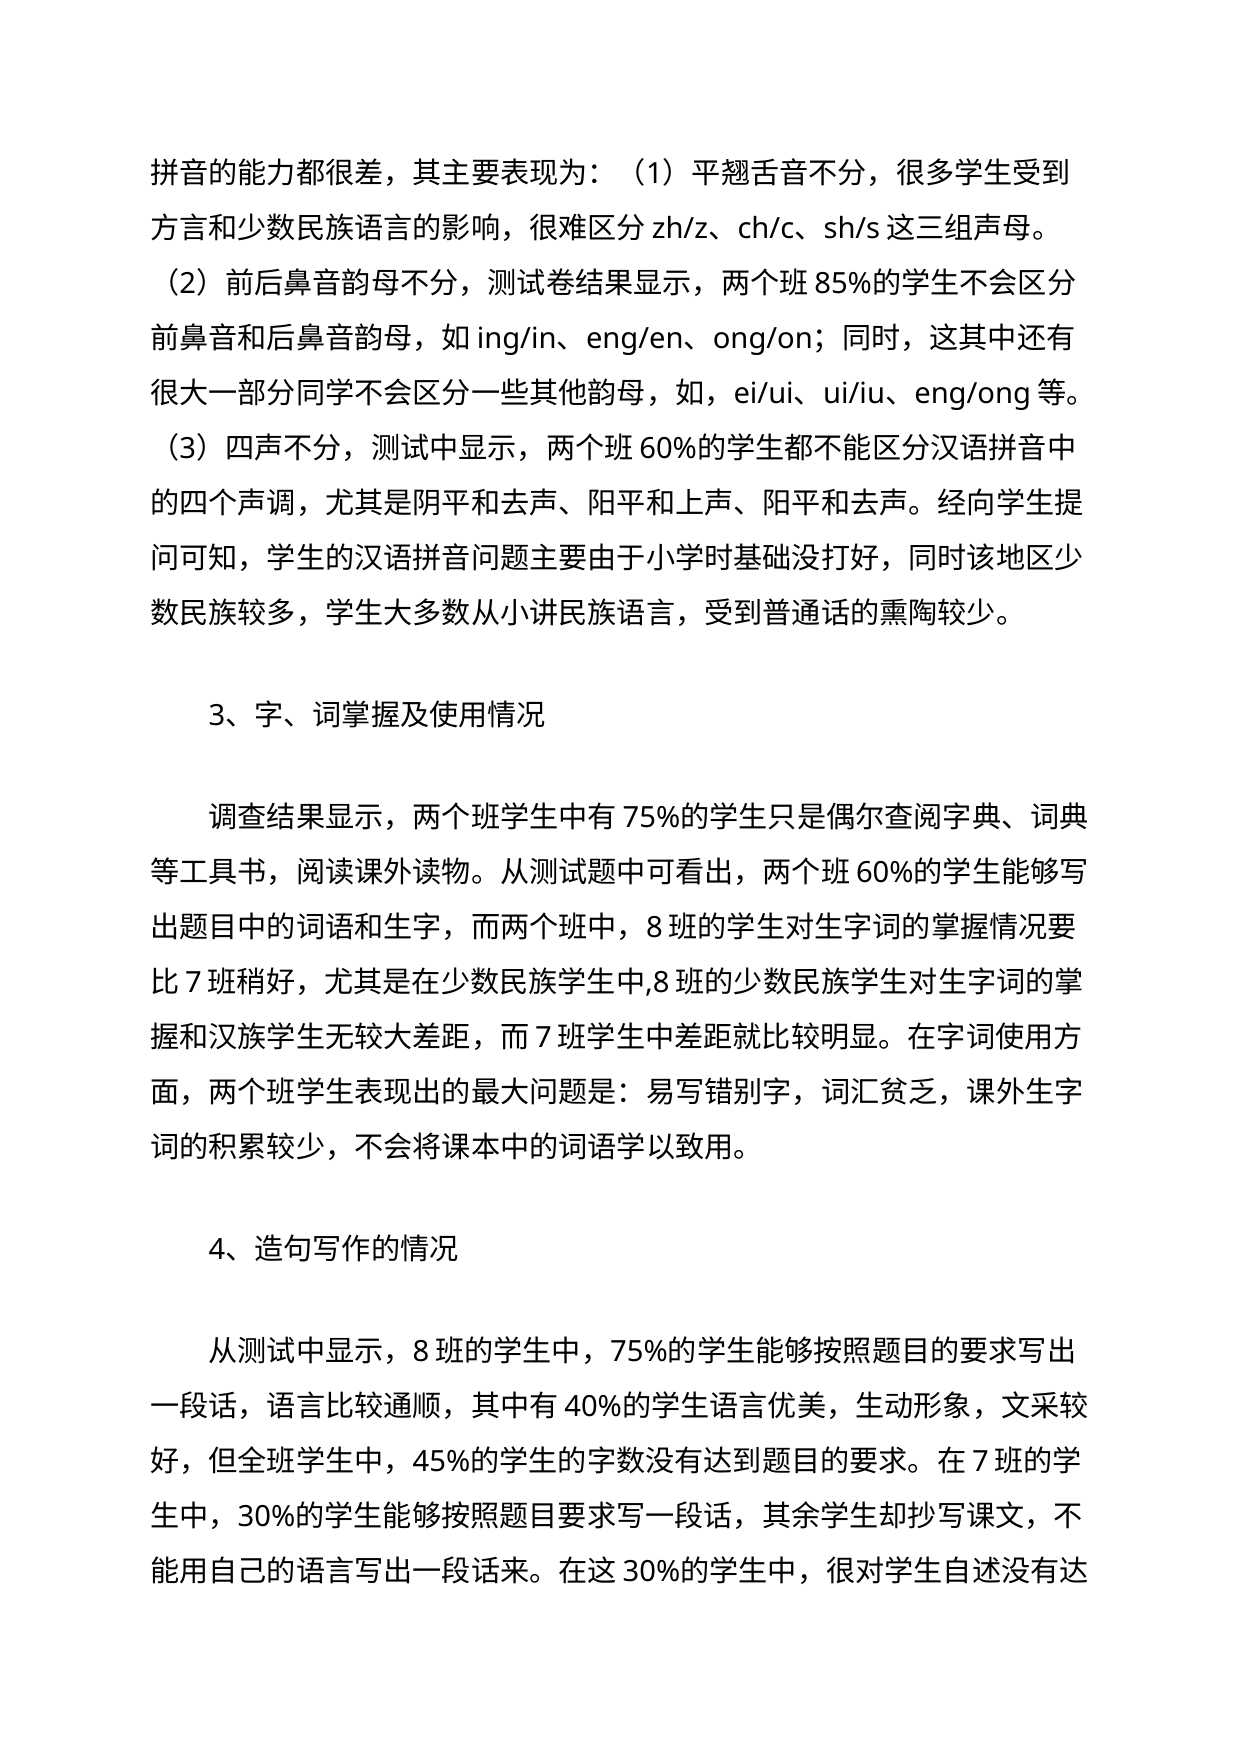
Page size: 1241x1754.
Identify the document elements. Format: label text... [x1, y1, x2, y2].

text 3、字、词掌握及使用情况 [150, 692, 1090, 734]
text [150, 150, 1090, 632]
text 调查结果显示，两个班学生中有75%的学生只是偶尔查阅字典、词典等工具书，阅读课外读物。从测试题中可看出，两个班60%的学生能够写出题目中的词语和生字，而两个班中，8班的学生对生字词的掌握情况要比7班稍好，尤其是在少数民族学生中,8班的少数民族学生对生字词的掌握和汉族学生无较大差距，而7班学生中差距就比较明显。在字词使用方面，两个班学生表现出的最大问题是：易写错别字，词汇贫乏，课外生字词的积累较少，不会将课本中的词语学以致用。 [150, 793, 1090, 1166]
text 4、造句写作的情况 [150, 1225, 1090, 1268]
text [150, 1327, 1090, 1589]
